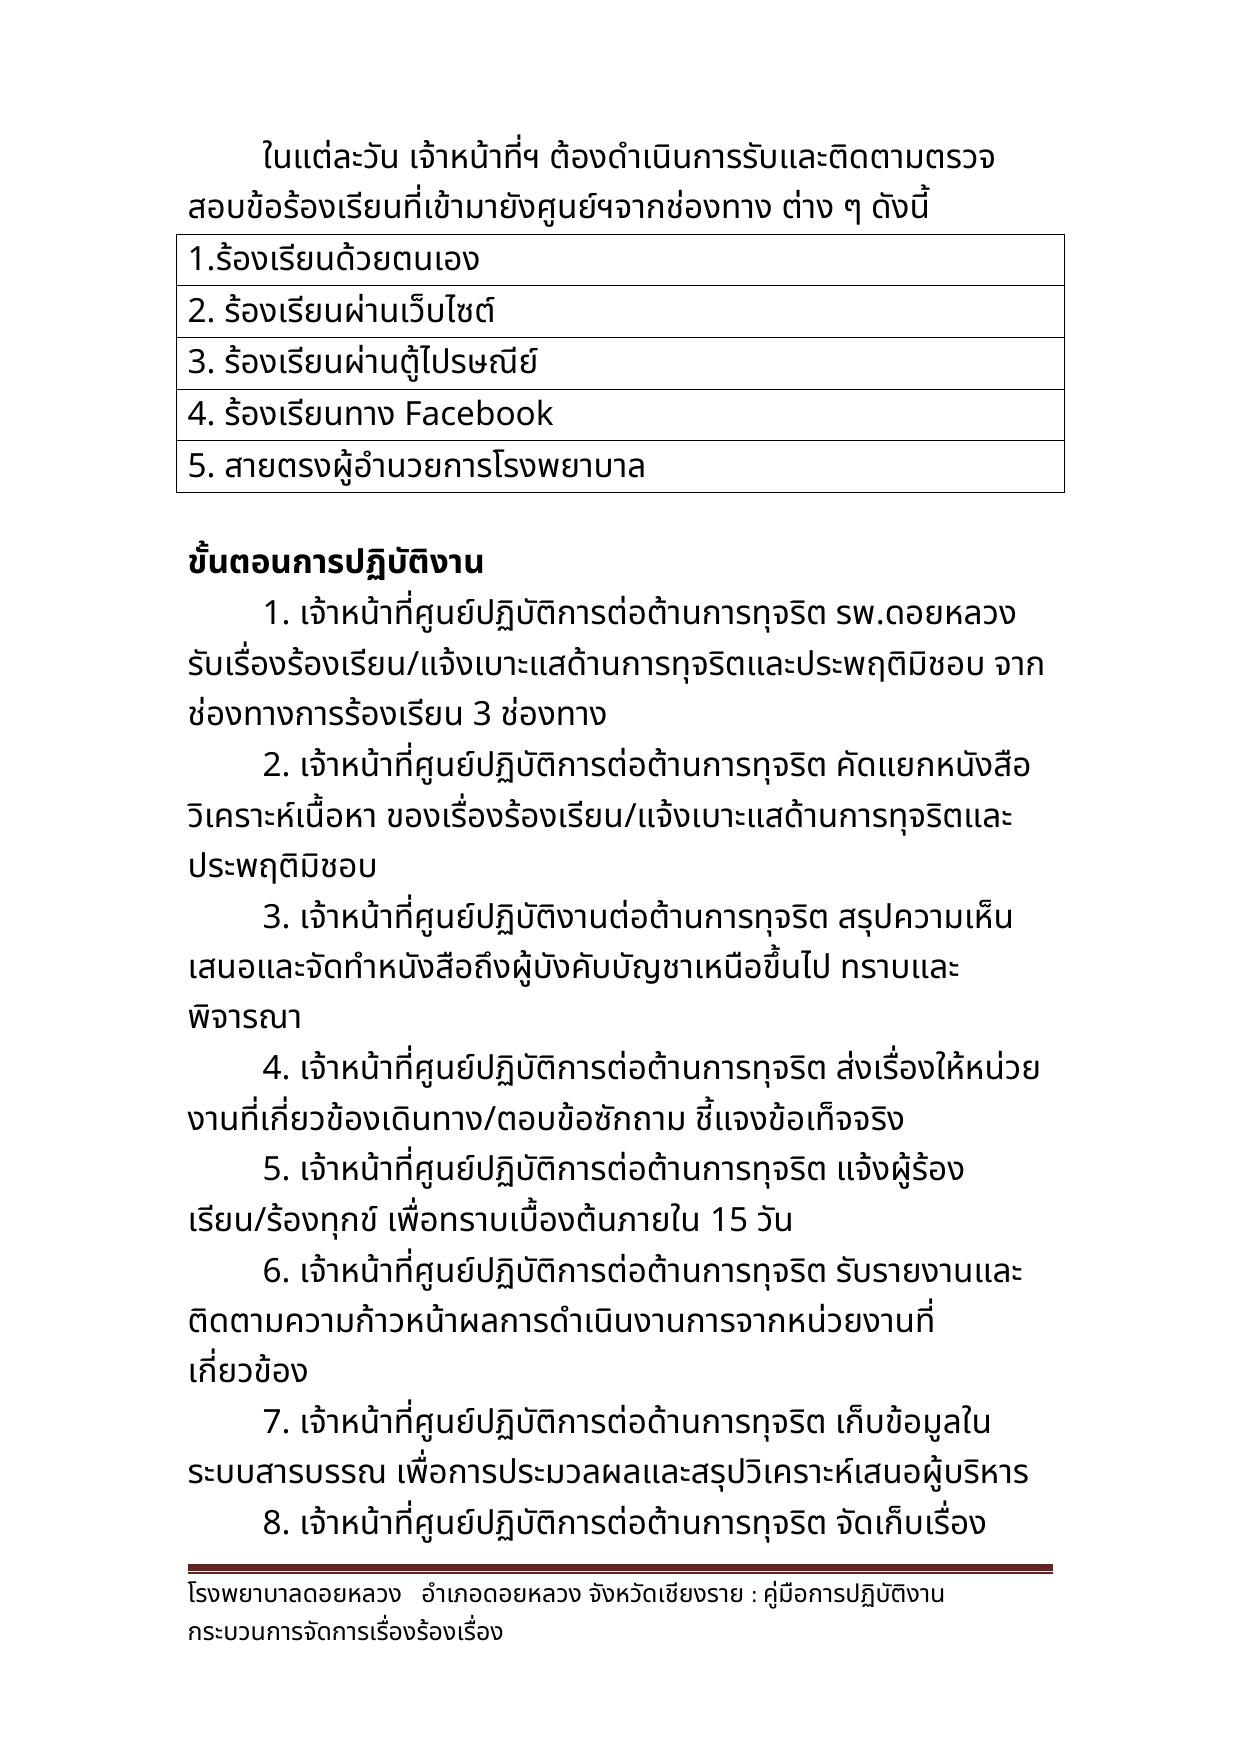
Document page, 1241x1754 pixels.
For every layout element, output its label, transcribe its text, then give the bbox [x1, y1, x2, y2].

table_cell 5. สายตรงผู้อำนวยการโรงพยาบาล [177, 441, 1064, 492]
text 7. เจ้าหน้าที่ศูนย์ปฏิบัติการต่อด้านการทุจริต เก็บข้อมูลในระบบสารบรรณ เพื่อการประมวลผลและสรุปวิเคราะห์เสนอผู้บริหาร [187, 1398, 1053, 1499]
text 2. เจ้าหน้าที่ศูนย์ปฏิบัติการต่อต้านการทุจริต คัดแยกหนังสือ วิเคราะห์เนื้อหา ของเรื่องร้องเรียน/แจ้งเบาะแสด้านการทุจริตและประพฤติมิชอบ [187, 741, 1053, 892]
text 8. เจ้าหน้าที่ศูนย์ปฏิบัติการต่อต้านการทุจริต จัดเก็บเรื่อง [187, 1499, 1053, 1549]
table_header 1.ร้องเรียนด้วยตนเอง [177, 235, 1064, 285]
table_cell 4. ร้องเรียนทาง Facebook [177, 390, 1064, 440]
text 6. เจ้าหน้าที่ศูนย์ปฏิบัติการต่อต้านการทุจริต รับรายงานและติดตามความก้าวหน้าผลการดำเนินงานการจากหน่วยงานที่เกี่ยวข้อง [187, 1246, 1053, 1398]
text 5. เจ้าหน้าที่ศูนย์ปฏิบัติการต่อต้านการทุจริต แจ้งผู้ร้องเรียน/ร้องทุกข์ เพื่อทราบเบื้องต้นภายใน 15 วัน [187, 1145, 1053, 1246]
table_cell 2. ร้องเรียนผ่านเว็บไซต์ [177, 286, 1064, 337]
text ขั้นตอนการปฏิบัติงาน [187, 538, 1053, 589]
text 1. เจ้าหน้าที่ศูนย์ปฏิบัติการต่อต้านการทุจริต รพ.ดอยหลวง รับเรื่องร้องเรียน/แจ้งเบาะแสด้านการทุจริตและประพฤติมิชอบ จากช่องทางการร้องเรียน 3 ช่องทาง [187, 589, 1053, 741]
text 3. เจ้าหน้าที่ศูนย์ปฏิบัติงานต่อต้านการทุจริต สรุปความเห็นเสนอและจัดทำหนังสือถึงผู้บังคับบัญชาเหนือขึ้นไป ทราบและพิจารณา [187, 892, 1053, 1044]
text ในแต่ละวัน เจ้าหน้าที่ฯ ต้องดำเนินการรับและติดตามตรวจสอบข้อร้องเรียนที่เข้ามายังศูนย์ฯจากช่องทาง ต่าง ๆ ดังนี้ [187, 133, 1053, 234]
table_cell 3. ร้องเรียนผ่านตู้ไปรษณีย์ [177, 338, 1064, 389]
text 4. เจ้าหน้าที่ศูนย์ปฏิบัติการต่อต้านการทุจริต ส่งเรื่องให้หน่วยงานที่เกี่ยวข้องเดินทาง/ตอบข้อซักถาม ชี้แจงข้อเท็จจริง [187, 1044, 1053, 1145]
